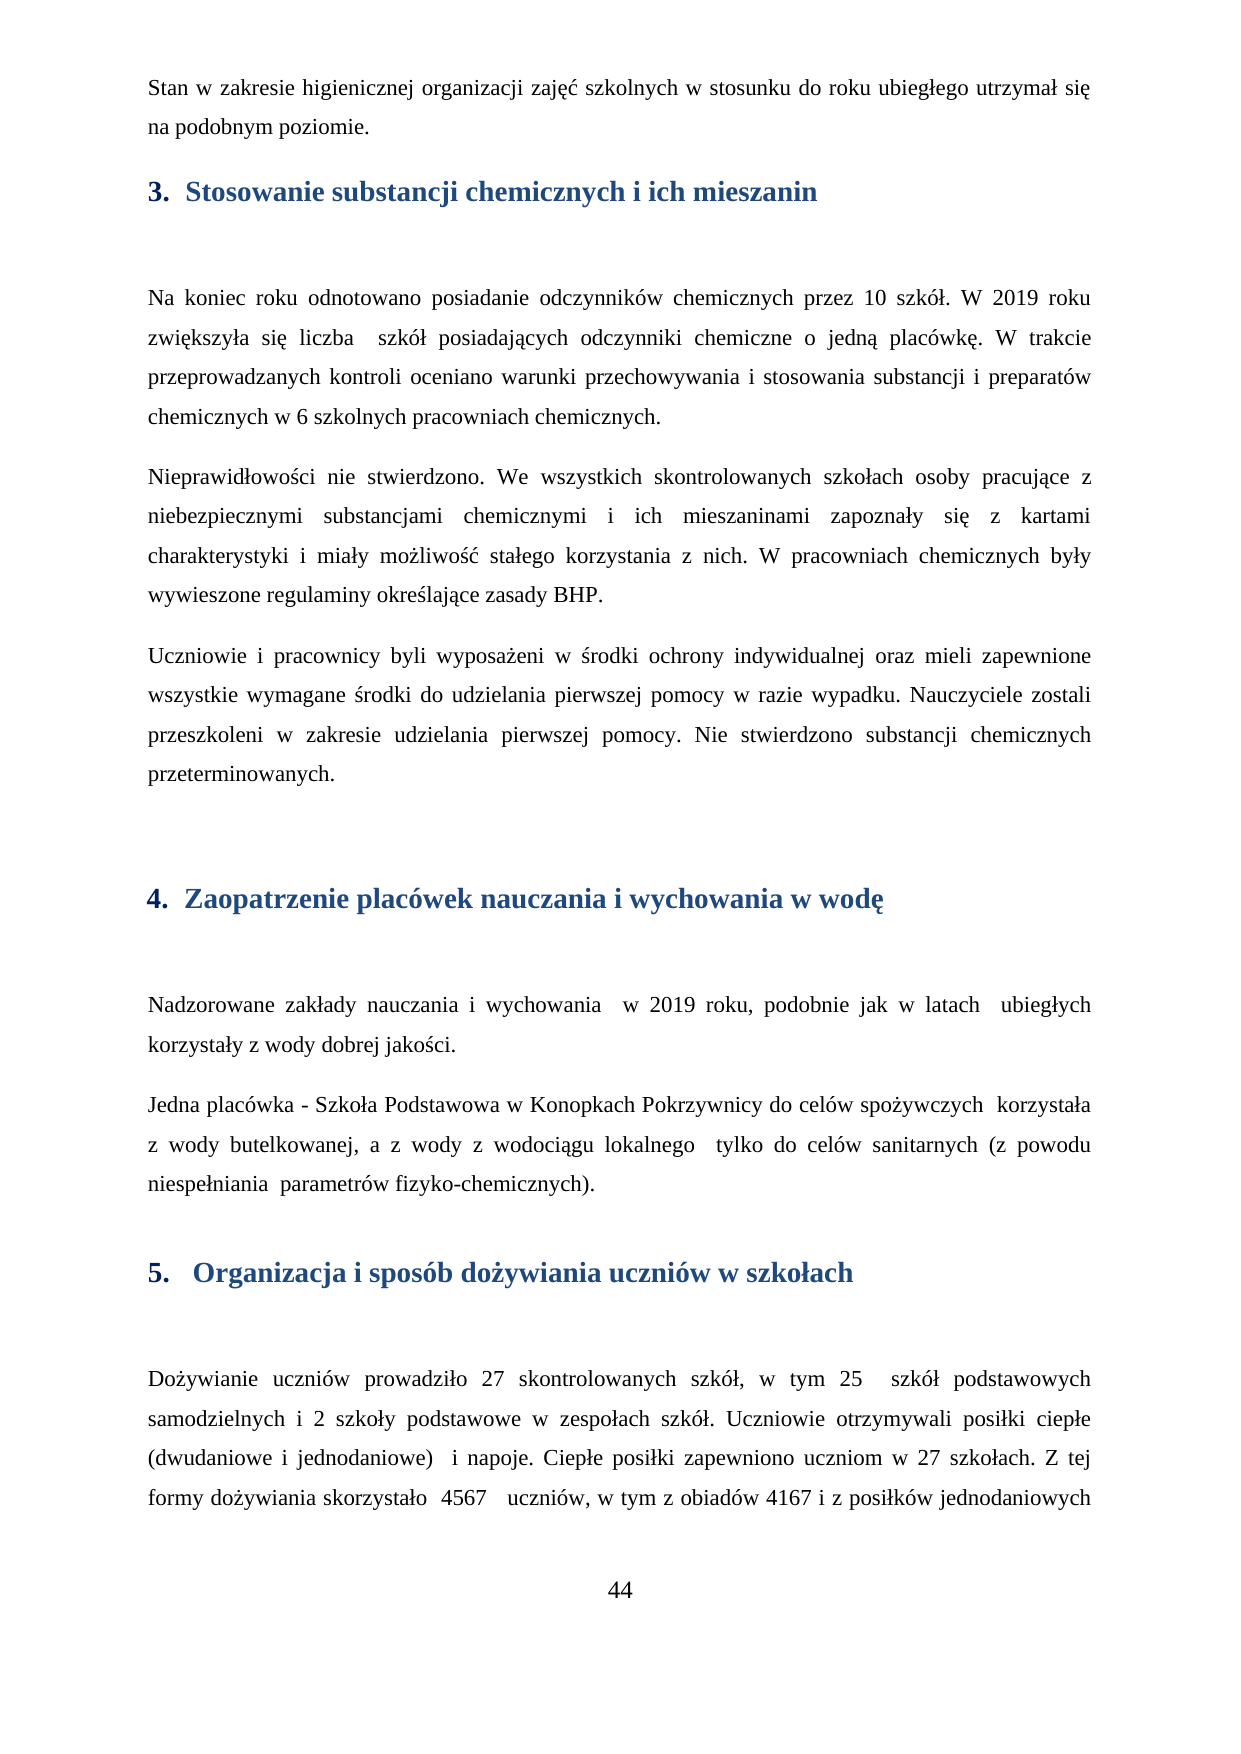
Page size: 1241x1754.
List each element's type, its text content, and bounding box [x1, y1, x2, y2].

text Nieprawidłowości nie stwierdzono. We wszystkich skontrolowanych szkołach osoby pracujące z niebezpiecznymi substancjami chemicznymi i ich mieszaninami zapoznały się z kartami charakterystyki i miały możliwość stałego korzystania z nich. W pracowniach chemicznych były wywieszone regulaminy określające zasady BHP. [148, 463, 1093, 608]
list Organizacja i sposób dożywiania uczniów w szkołach [148, 1255, 1093, 1288]
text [148, 1366, 1093, 1510]
text Jedna placówka - Szkoła Podstawowa w Konopkach Pokrzywnicy do celów spożywczych korzystała z wody butelkowanej, a z wody z wodociągu lokalnego tylko do celów sanitarnych (z powodu niespełniania parametrów fizyko-chemicznych). [148, 1091, 1093, 1197]
text Uczniowie i pracownicy byli wyposażeni w środki ochrony indywidualnej oraz mieli zapewnione wszystkie wymagane środki do udzielania pierwszej pomocy w razie wypadku. Nauczyciele zostali przeszkoleni w zakresie udzielania pierwszej pomocy. Nie stwierdzono substancji chemicznych przeterminowanych. [148, 642, 1093, 787]
text Na koniec roku odnotowano posiadanie odczynników chemicznych przez 10 szkół. W 2019 roku zwiększyła się liczba szkół posiadających odczynniki chemiczne o jedną placówkę. W trakcie przeprowadzanych kontroli oceniano warunki przechowywania i stosowania substancji i preparatów chemicznych w 6 szkolnych pracowniach chemicznych. [148, 284, 1093, 429]
list Stosowanie substancji chemicznych i ich mieszanin [148, 174, 1093, 207]
text Nadzorowane zakłady nauczania i wychowania w 2019 roku, podobnie jak w latach ubiegłych korzystały z wody dobrej jakości. [148, 991, 1093, 1057]
text Stan w zakresie higienicznej organizacji zajęć szkolnych w stosunku do roku ubiegłego utrzymał się na podobnym poziomie. [148, 74, 1093, 140]
list Zaopatrzenie placówek nauczania i wychowania w wodę [146, 881, 1093, 914]
